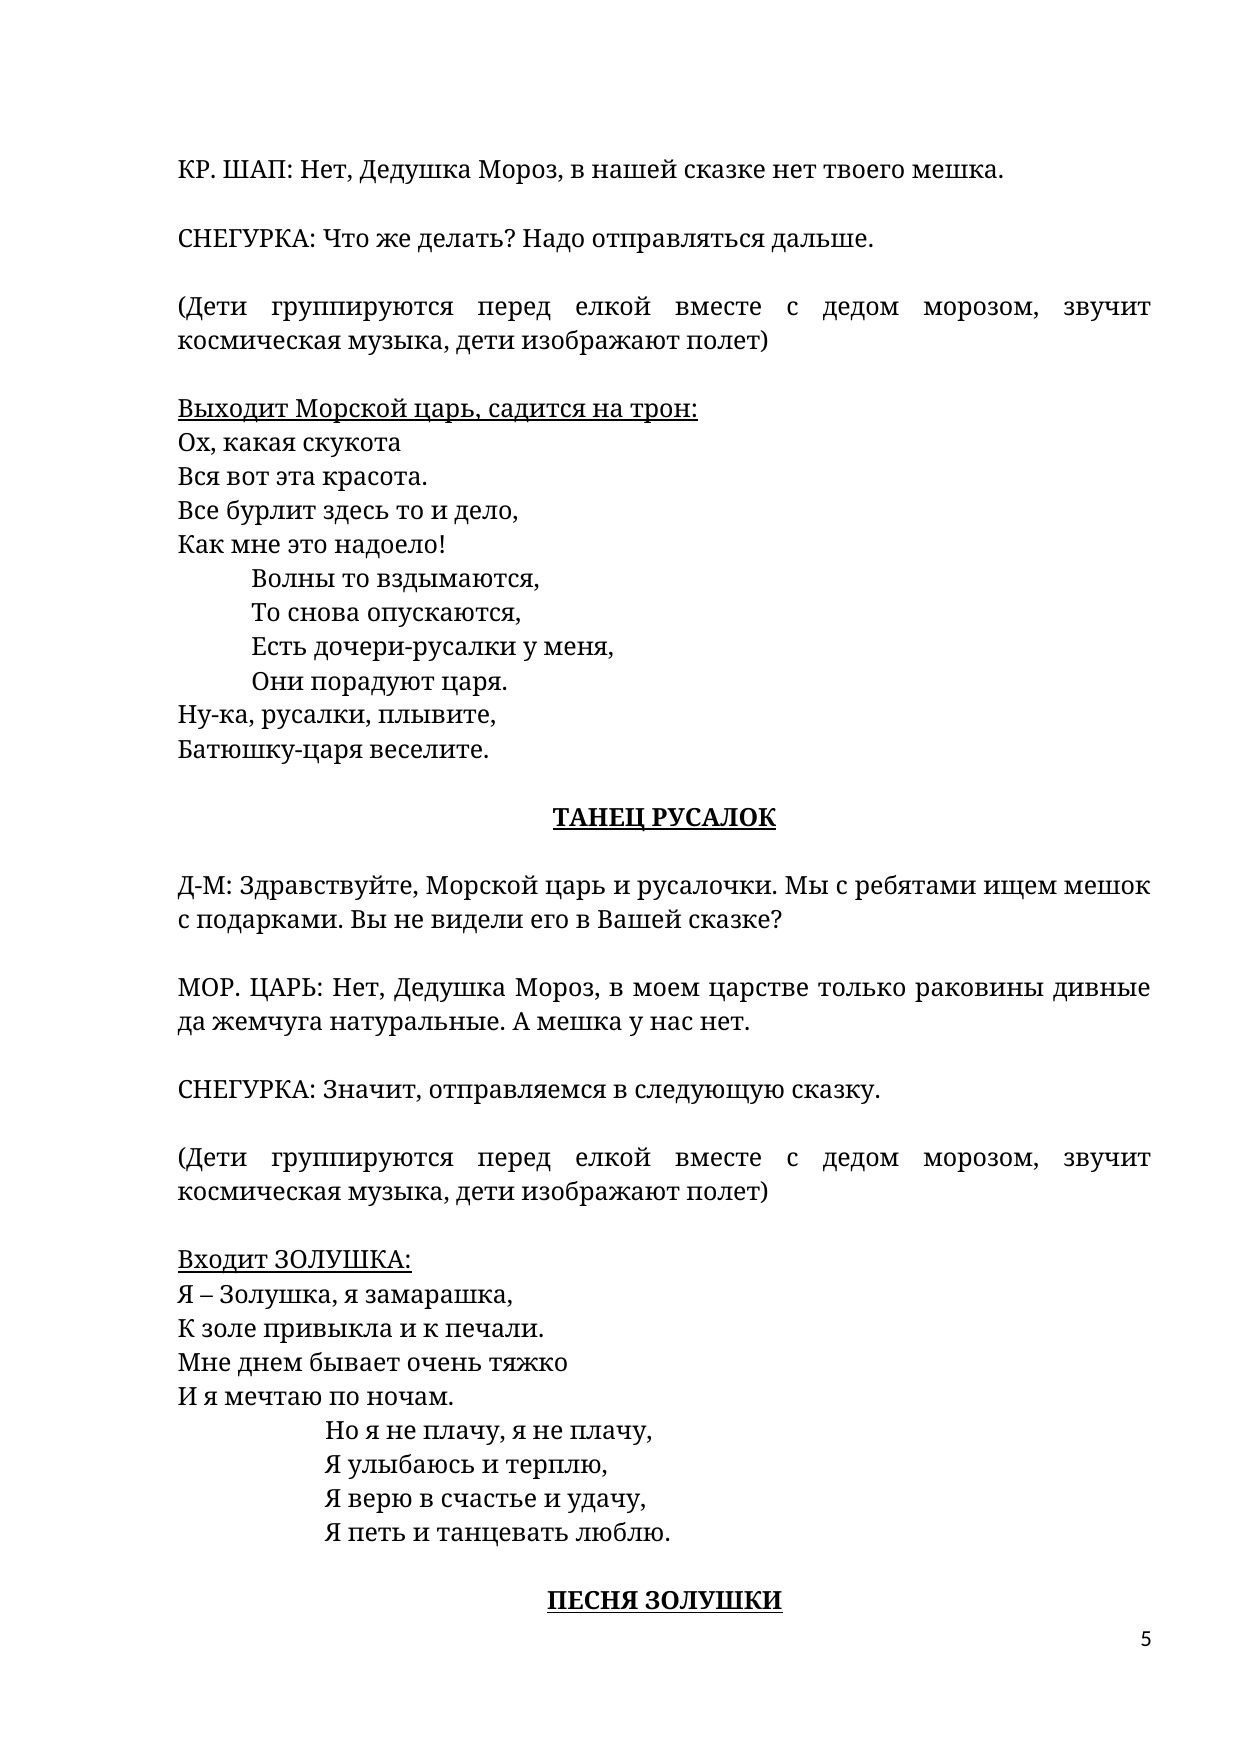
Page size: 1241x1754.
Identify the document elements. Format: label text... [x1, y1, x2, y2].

text Волны то вздымаются, [177, 561, 1152, 595]
text Я верю в счастье и удачу, [177, 1481, 1152, 1515]
text И я мечтаю по ночам. [177, 1378, 1152, 1412]
text МОР. ЦАРЬ: Нет, Дедушка Мороз, в моем царстве только раковины дивные да жемчуга натуральные. А мешка у нас нет. [177, 970, 1152, 1038]
text (Дети группируются перед елкой вместе с дедом морозом, звучит космическая музыка, дети изображают полет) [177, 288, 1152, 357]
text ПЕСНЯ ЗОЛУШКИ [177, 1583, 1152, 1617]
text Все бурлит здесь то и дело, [177, 493, 1152, 527]
text Мне днем бывает очень тяжко [177, 1344, 1152, 1378]
text Д-М: Здравствуйте, Морской царь и русалочки. Мы с ребятами ищем мешок с подарками. Вы не видели его в Вашей сказке? [177, 867, 1152, 936]
text Как мне это надоело! [177, 527, 1152, 561]
text Вся вот эта красота. [177, 459, 1152, 493]
text КР. ШАП: Нет, Дедушка Мороз, в нашей сказке нет твоего мешка. [177, 152, 1152, 186]
text Выходит Морской царь, садится на трон: [177, 391, 1152, 425]
text СНЕГУРКА: Значит, отправляемся в следующую сказку. [177, 1072, 1152, 1106]
text Они порадуют царя. [177, 663, 1152, 697]
text К золе привыкла и к печали. [177, 1310, 1152, 1344]
text То снова опускаются, [177, 595, 1152, 629]
text (Дети группируются перед елкой вместе с дедом морозом, звучит космическая музыка, дети изображают полет) [177, 1140, 1152, 1208]
text Я – Золушка, я замарашка, [177, 1276, 1152, 1310]
text Батюшку-царя веселите. [177, 731, 1152, 765]
text Входит ЗОЛУШКА: [177, 1242, 1152, 1276]
text Но я не плачу, я не плачу, [177, 1412, 1152, 1447]
text Ох, какая скукота [177, 425, 1152, 459]
text Я петь и танцевать люблю. [177, 1515, 1152, 1549]
text СНЕГУРКА: Что же делать? Надо отправляться дальше. [177, 220, 1152, 254]
text Ну-ка, русалки, плывите, [177, 697, 1152, 731]
text ТАНЕЦ РУСАЛОК [177, 799, 1152, 833]
text Есть дочери-русалки у меня, [177, 629, 1152, 663]
text Я улыбаюсь и терплю, [177, 1447, 1152, 1481]
